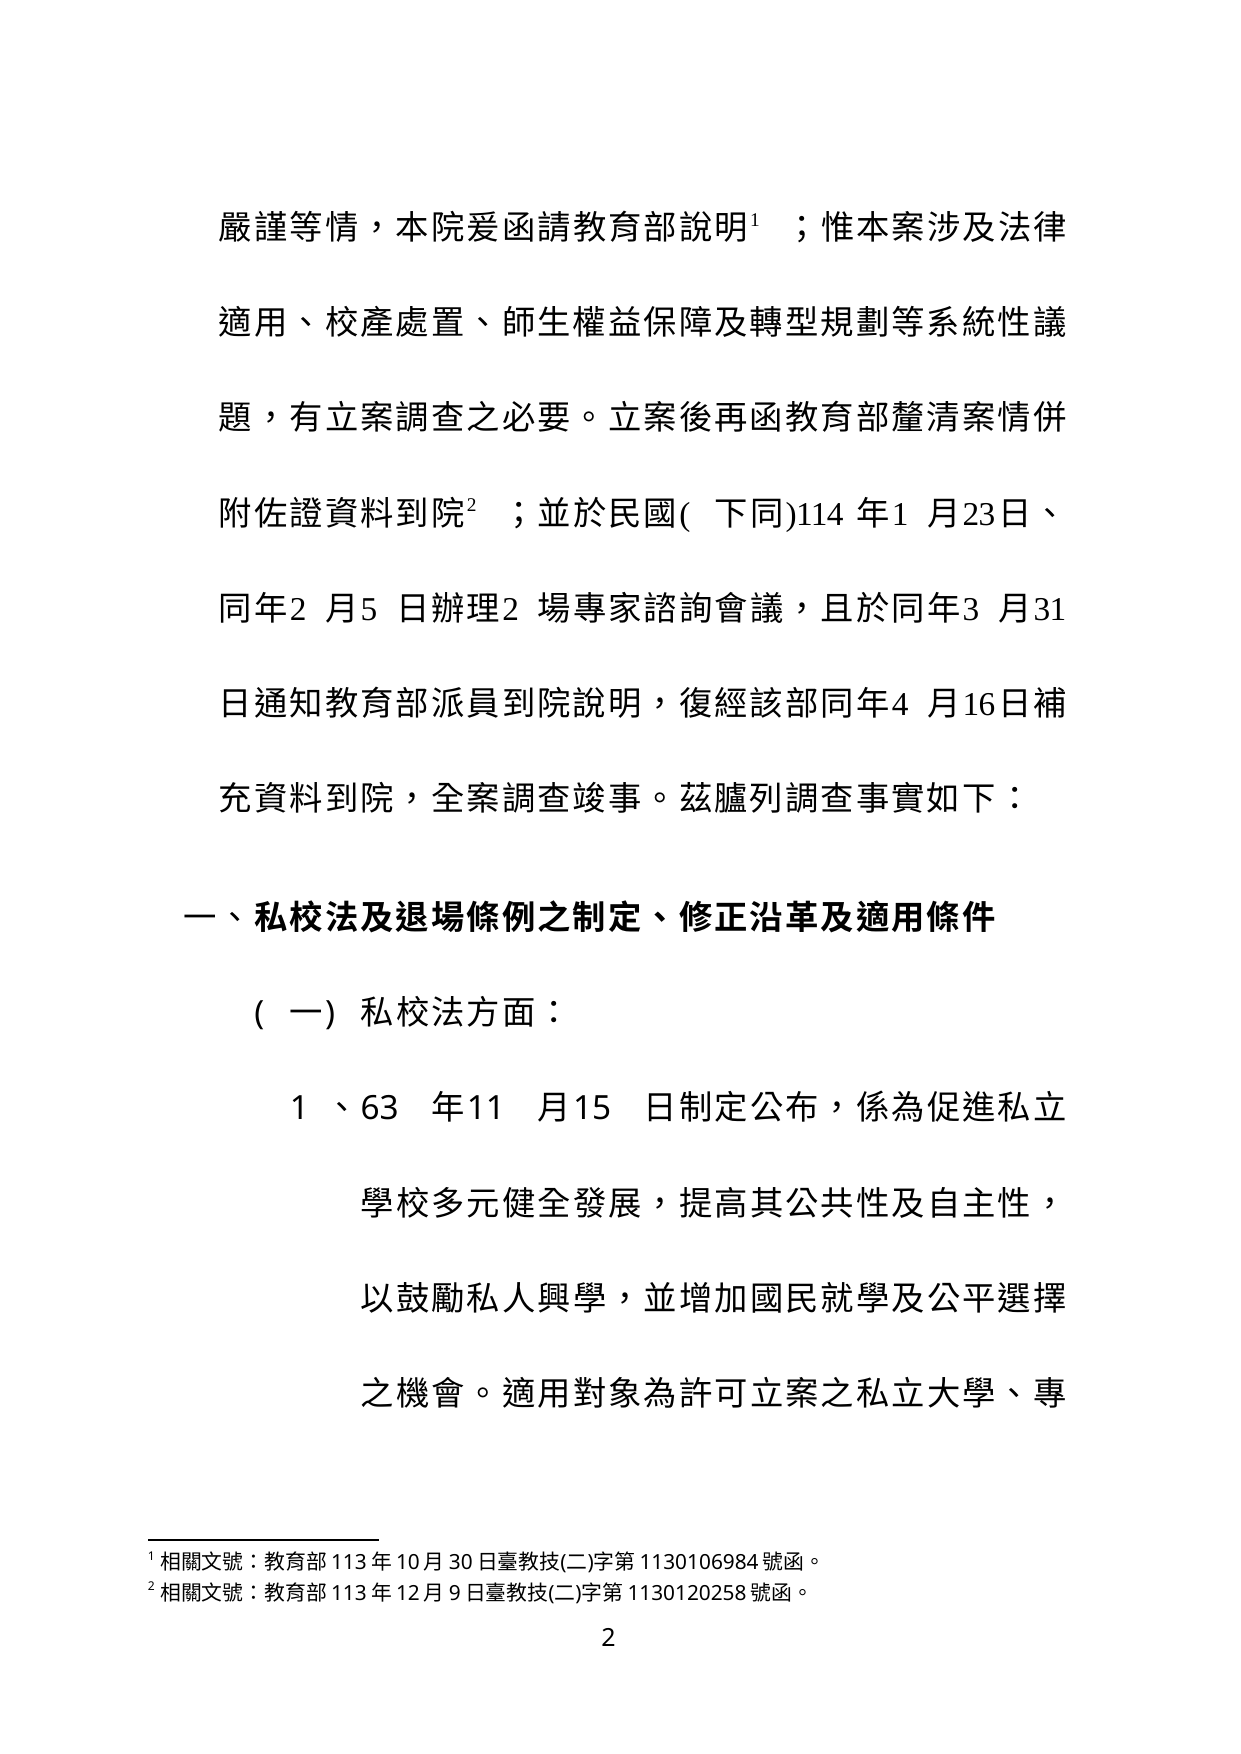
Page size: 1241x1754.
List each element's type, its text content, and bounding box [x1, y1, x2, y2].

subtitle 私校法及退場條例之制定、修正沿革及適用條件 [183, 867, 1069, 963]
subtitle 私校法方面： [222, 963, 1069, 1058]
subtitle 63年11月15日制定公布，係為促進私立學校多元健全發展，提高其公共性及自主性，以鼓勵私人興學，並增加國民就學及公平選擇之機會。適用對象為許可立案之私立大學、專科學校、高級中等學校、國民中學及國民小學。 [281, 1058, 1069, 1439]
